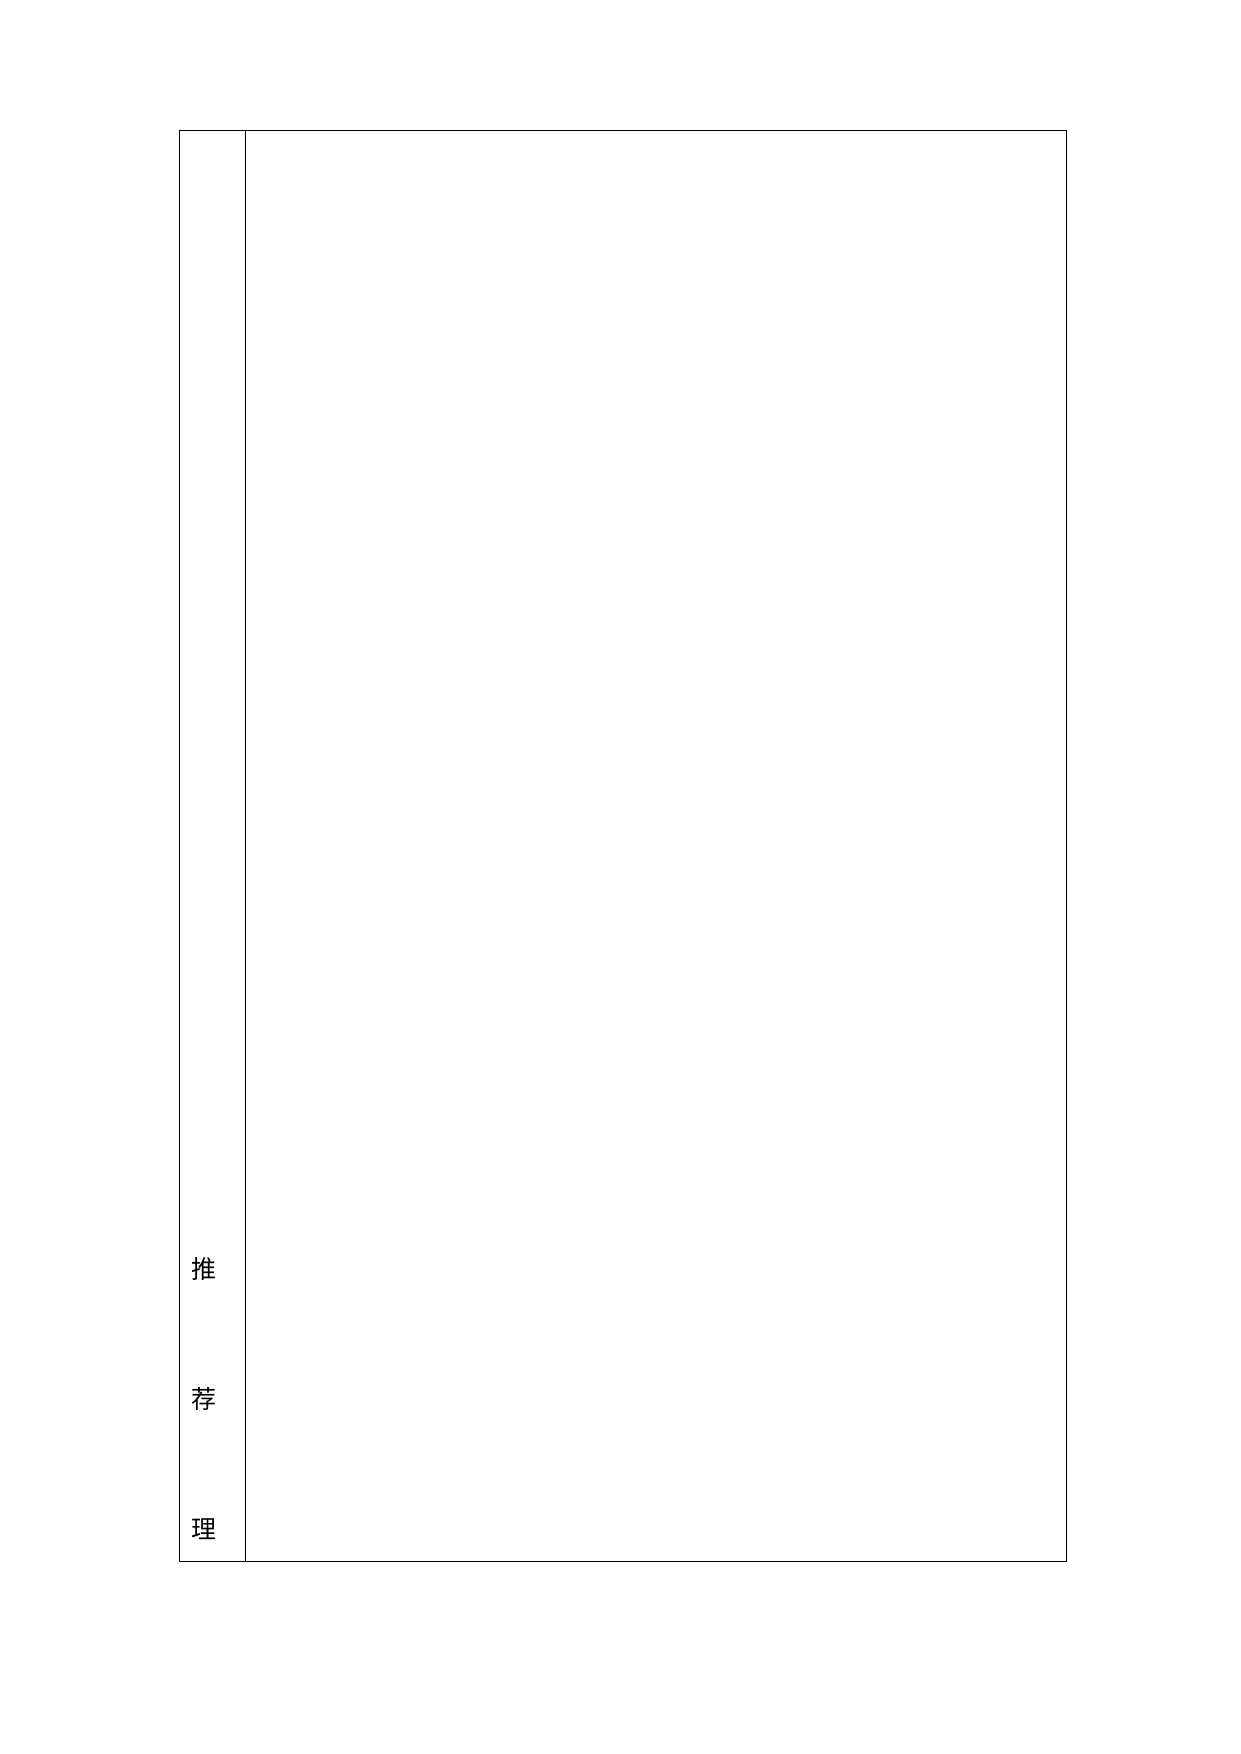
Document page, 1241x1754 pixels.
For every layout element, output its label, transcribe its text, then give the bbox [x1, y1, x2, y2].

table_cell [246, 131, 1066, 1561]
table_cell 个人先进事迹 推 荐 理 由 [180, 131, 245, 1561]
